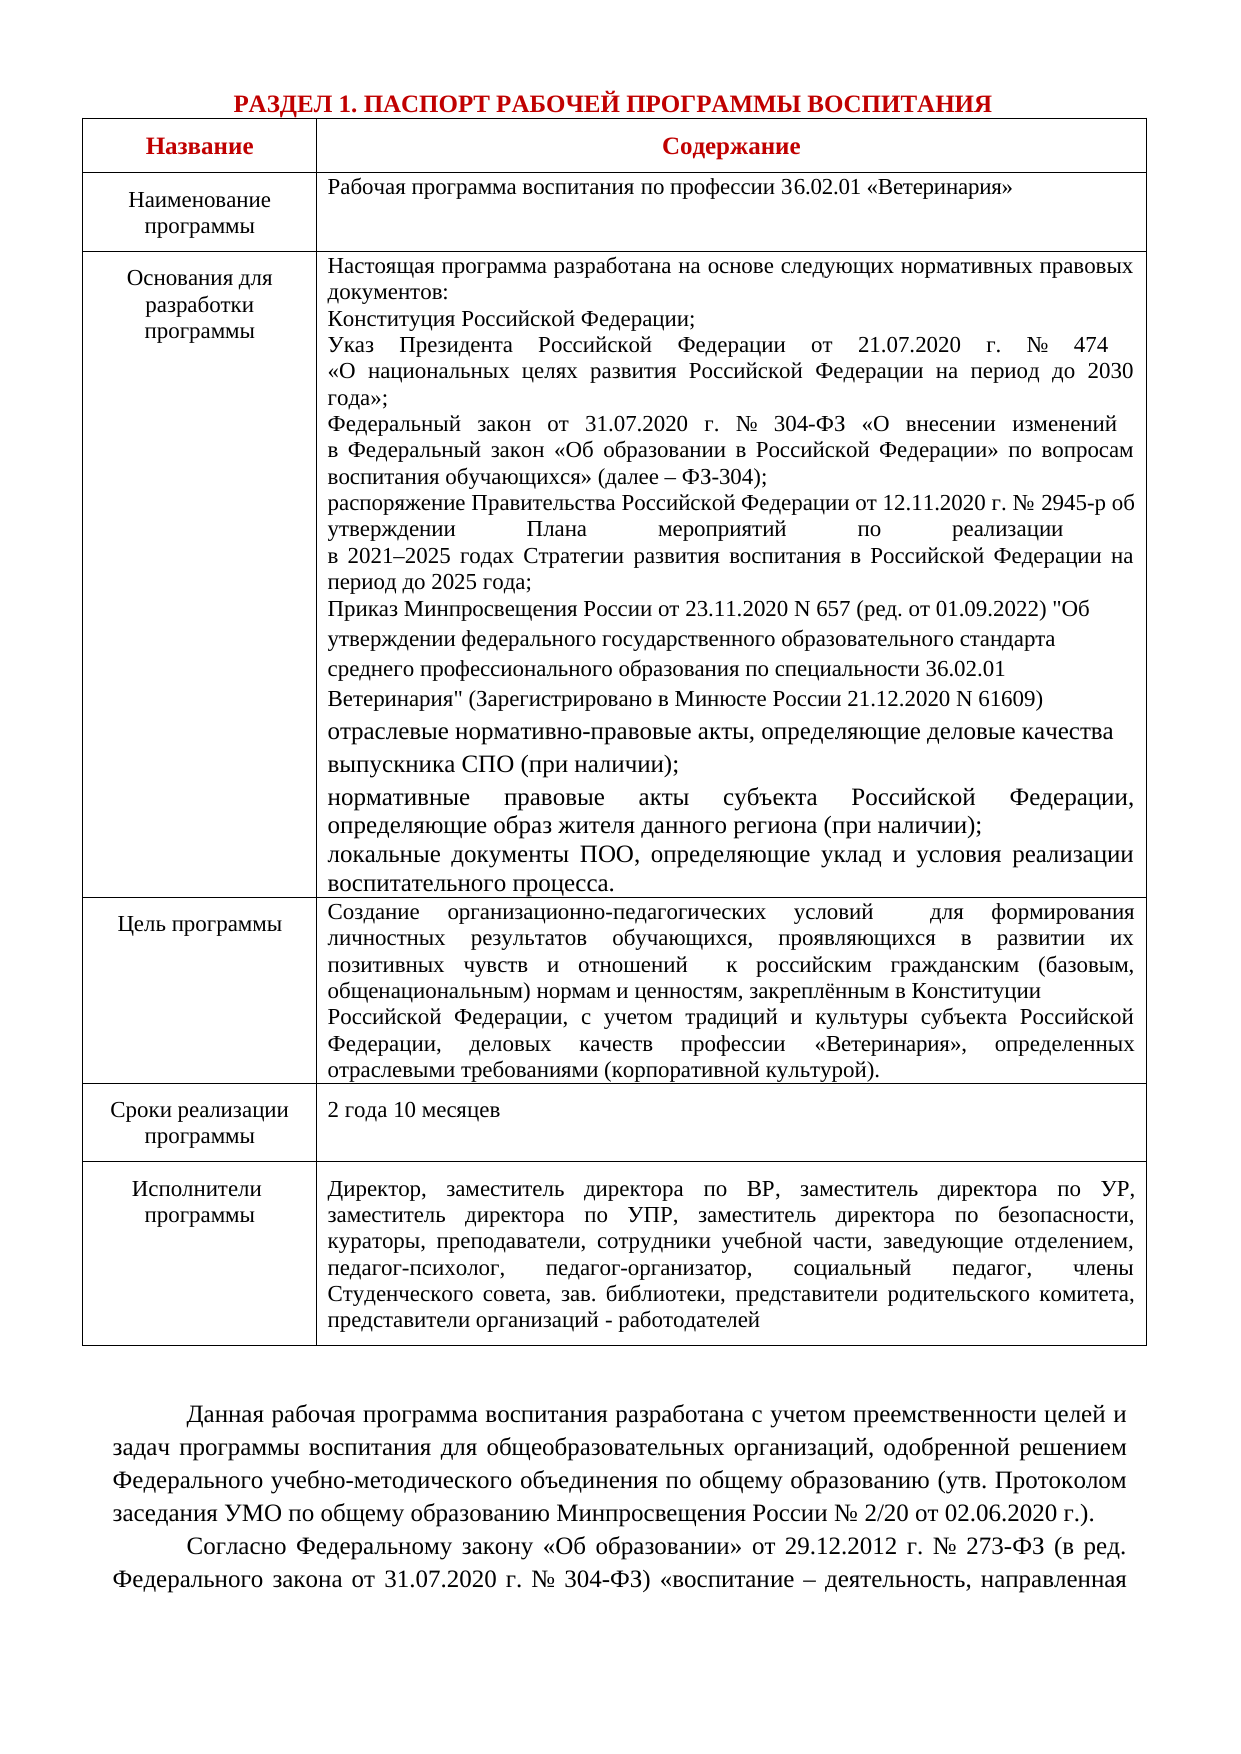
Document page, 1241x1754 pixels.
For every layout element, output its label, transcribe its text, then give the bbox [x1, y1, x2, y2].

table_cell Исполнители программы [83, 1162, 316, 1345]
table_cell Директор, заместитель директора по ВР, заместитель директора по УР, заместитель директора по УПР, заместитель директора по безопасности, кураторы, преподаватели, сотрудники учебной части, заведующие отделением, педагог-психолог, педагог-организатор, социальный педагог, члены Студенческого совета, зав. библиотеки, представители родительского комитета, представители организаций - работодателей [317, 1162, 1146, 1345]
table_header Содержание [317, 119, 1146, 172]
table_cell Цель программы [83, 898, 316, 1082]
text Данная рабочая программа воспитания разработана с учетом преемственности целей и задач программы воспитания для общеобразовательных организаций, одобренной решением Федерального учебно-методического объединения по общему образованию (утв. Протоколом заседания УМО по общему образованию Минпросвещения России № 2/20 от 02.06.2020 г.). [112, 1399, 1128, 1527]
table_header Название [83, 119, 316, 172]
table_cell Создание организационно-педагогических условий для формирования личностных результатов обучающихся, проявляющихся в развитии их позитивных чувств и отношений к российским гражданским (базовым, общенациональным) нормам и ценностям, закреплённым в Конституции Российской Федерации, с учетом традиций и культуры субъекта Российской Федерации, деловых качеств профессии «Ветеринария», определенных отраслевыми требованиями (корпоративной культурой). [317, 898, 1146, 1082]
table_cell 2 года 10 месяцев [317, 1084, 1146, 1161]
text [112, 1531, 1128, 1593]
table_cell Рабочая программа воспитания по профессии 36.02.01 «Ветеринария» [317, 173, 1146, 251]
table_cell Наименование программы [83, 173, 316, 251]
text РАЗДЕЛ 1. ПАСПОРТ РАБОЧЕЙ ПРОГРАММЫ ВОСПИТАНИЯ [98, 89, 1128, 117]
table_cell Основания для разработки программы [83, 252, 316, 897]
table_cell Настоящая программа разработана на основе следующих нормативных правовых документов: Конституция Российской Федерации; Указ Президента Российской Федерации от 21.07.2020 г. № 474 «О национальных целях развития Российской Федерации на период до 2030 года»; Федеральный закон от 31.07.2020 г. № 304-ФЗ «О внесении изменений в Федеральный закон «Об образовании в Российской Федерации» по вопросам воспитания обучающихся» (далее – ФЗ-304); распоряжение Правительства Российской Федерации от 12.11.2020 г. № 2945-р об утверждении Плана мероприятий по реализации в 2021–2025 годах Стратегии развития воспитания в Российской Федерации на период до 2025 года; Приказ Минпросвещения России от 23.11.2020 N 657 (ред. от 01.09.2022) "Об утверждении федерального государственного образовательного стандарта среднего профессионального образования по специальности 36.02.01 Ветеринария" (Зарегистрировано в Минюсте России 21.12.2020 N 61609) отраслевые нормативно-правовые акты, определяющие деловые качества выпускника СПО (при наличии); нормативные правовые акты субъекта Российской Федерации, определяющие образ жителя данного региона (при наличии); локальные документы ПОО, определяющие уклад и условия реализации воспитательного процесса. [317, 252, 1146, 897]
table_cell Сроки реализации программы [83, 1084, 316, 1161]
